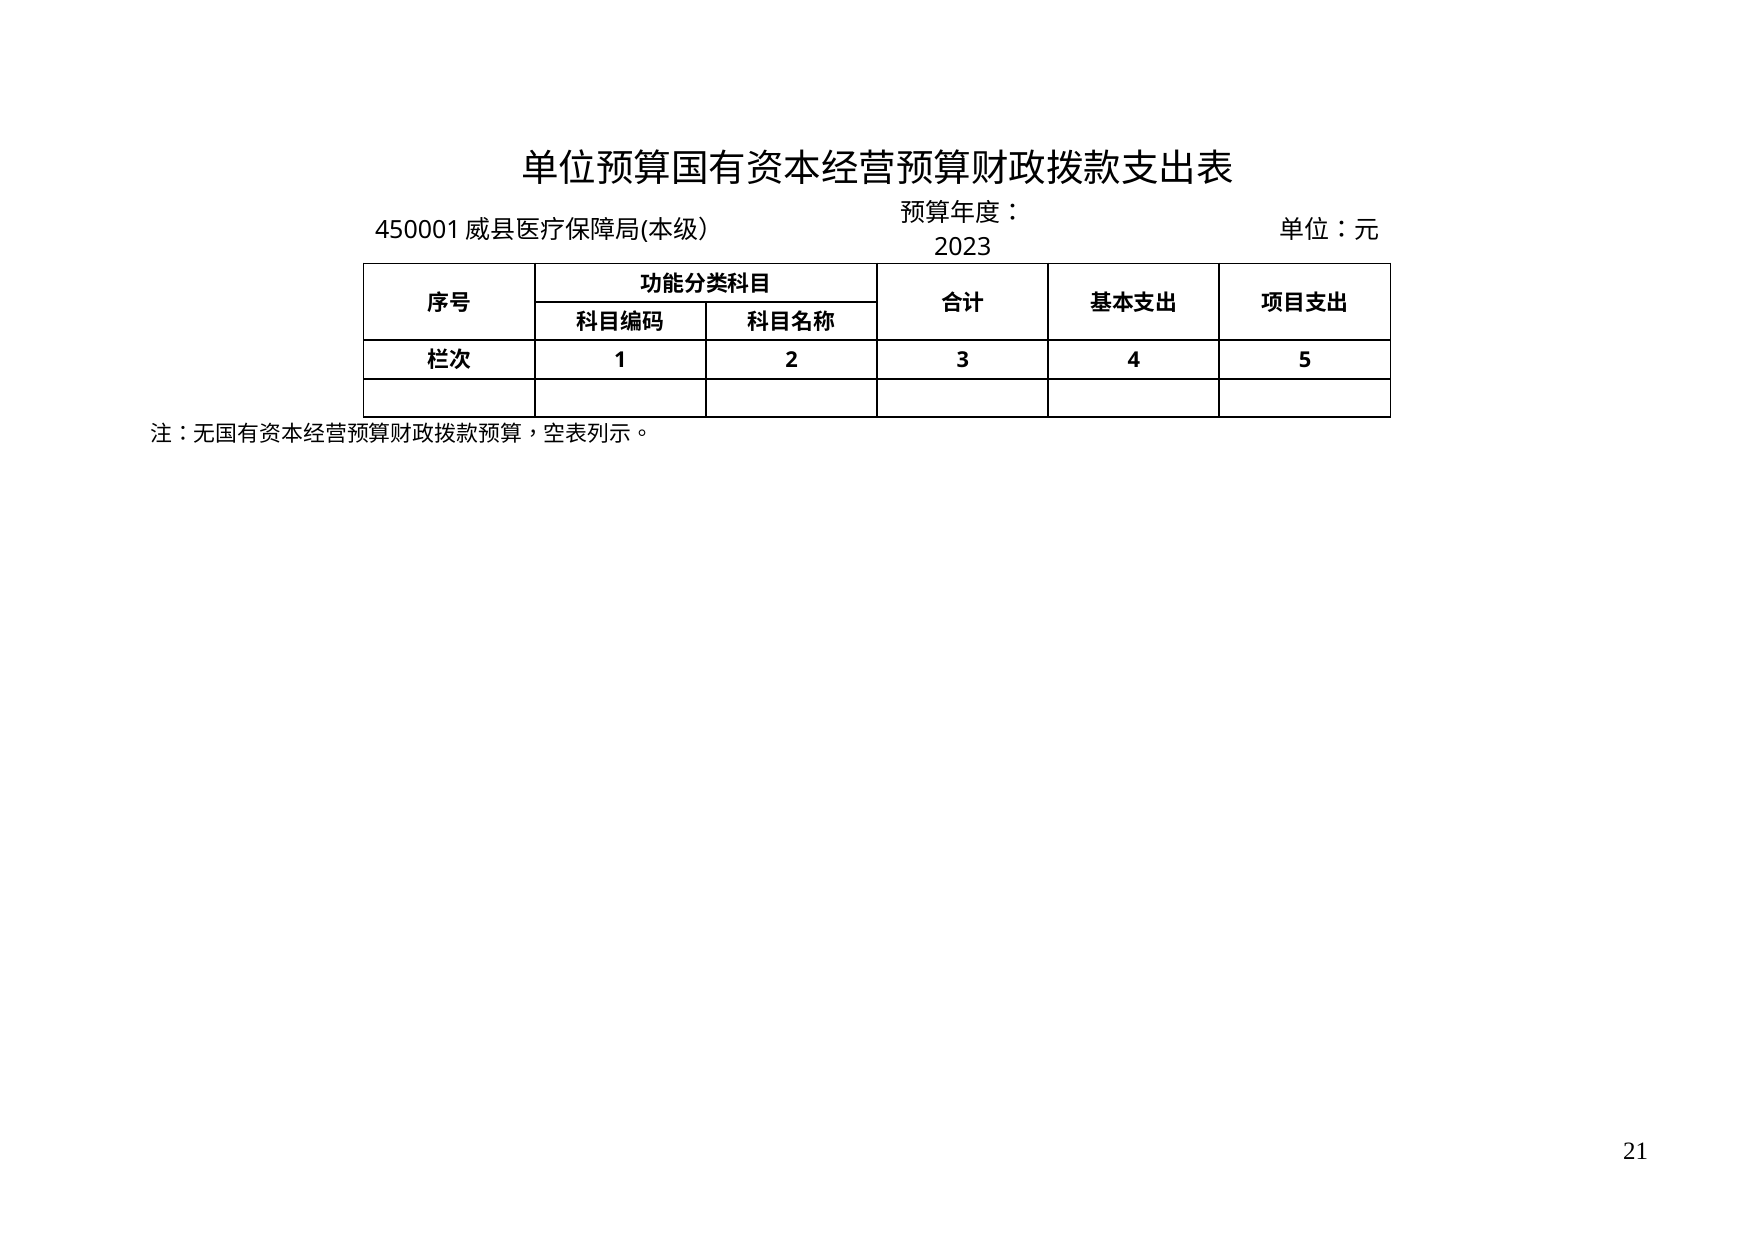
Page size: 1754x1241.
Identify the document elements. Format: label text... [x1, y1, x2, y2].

table_cell [878, 380, 1047, 416]
table_cell 项目支出 [1220, 264, 1390, 339]
table_cell [1049, 380, 1218, 416]
table_cell 科目编码 [536, 303, 705, 339]
table_cell 科目名称 [707, 303, 876, 339]
table_cell 序号 [364, 264, 534, 339]
table_cell 合计 [878, 264, 1047, 339]
table_cell [364, 380, 534, 416]
table_cell 栏次 [364, 341, 534, 378]
table_cell [536, 380, 705, 416]
text 单位预算国有资本经营预算财政拨款支出表 [106, 142, 1648, 193]
table_cell [707, 380, 876, 416]
table_cell 4 [1049, 341, 1218, 378]
table_header 预算年度：2023 [878, 195, 1047, 262]
table_header 450001威县医疗保障局(本级） [364, 195, 876, 262]
text 注：无国有资本经营预算财政拨款预算，空表列示。 [106, 418, 1648, 448]
table_cell 1 [536, 341, 705, 378]
table_cell 基本支出 [1049, 264, 1218, 339]
table_cell 3 [878, 341, 1047, 378]
table_cell 2 [707, 341, 876, 378]
table_header 单位：元 [1049, 195, 1390, 262]
table_cell [1220, 380, 1390, 416]
table_cell 5 [1220, 341, 1390, 378]
table_cell 功能分类科目 [536, 264, 876, 301]
